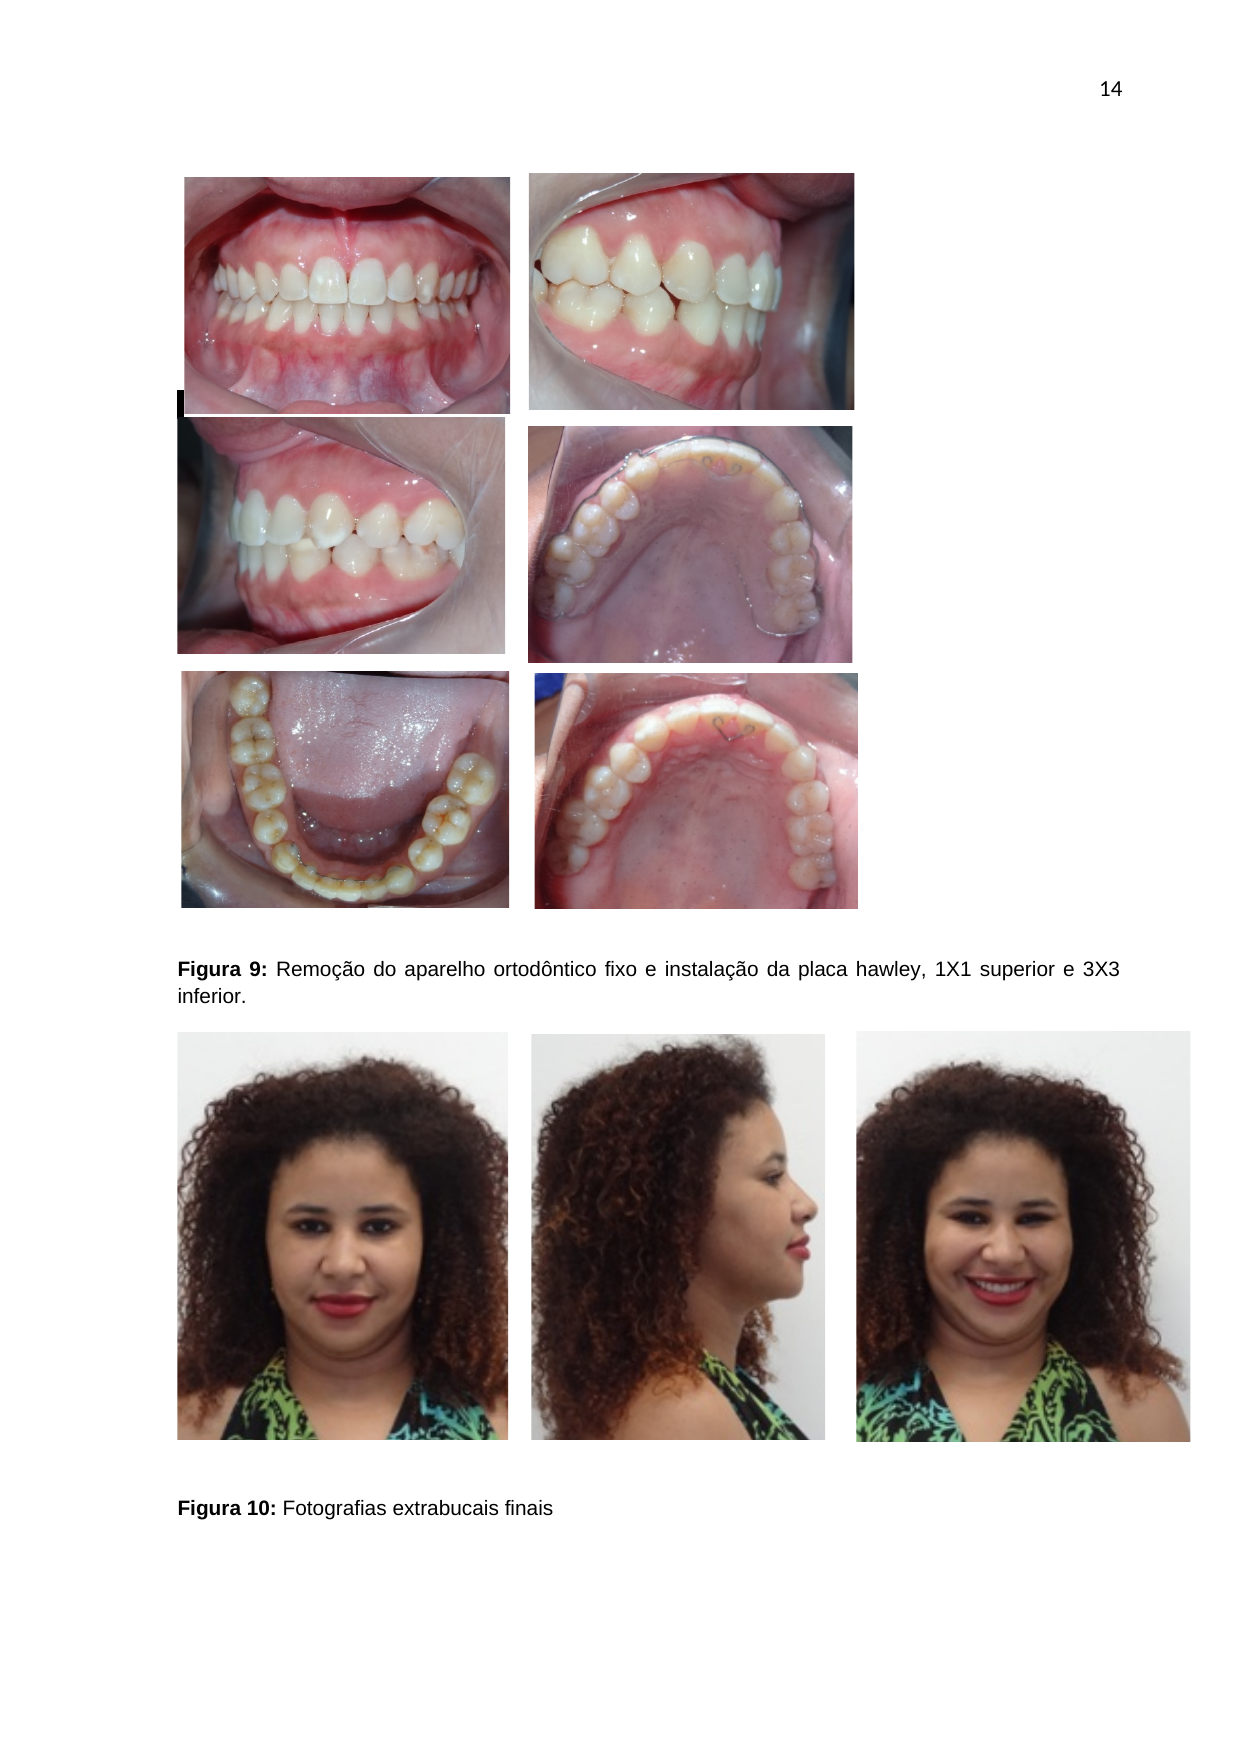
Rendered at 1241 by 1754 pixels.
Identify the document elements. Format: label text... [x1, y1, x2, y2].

text Figura 9: Remoção do aparelho ortodôntico fixo e instalação da placa hawley, 1X1 superior e 3X3 inferior. [177, 957, 1122, 1008]
picture [181, 671, 510, 908]
picture [184, 177, 511, 414]
text Figura 10: Fotografias extrabucais finais [177, 1495, 1122, 1519]
picture [856, 1031, 1191, 1442]
picture [177, 1032, 509, 1440]
picture [177, 417, 506, 654]
picture [534, 673, 858, 909]
picture [528, 173, 855, 410]
picture [528, 426, 853, 663]
picture [531, 1034, 826, 1440]
